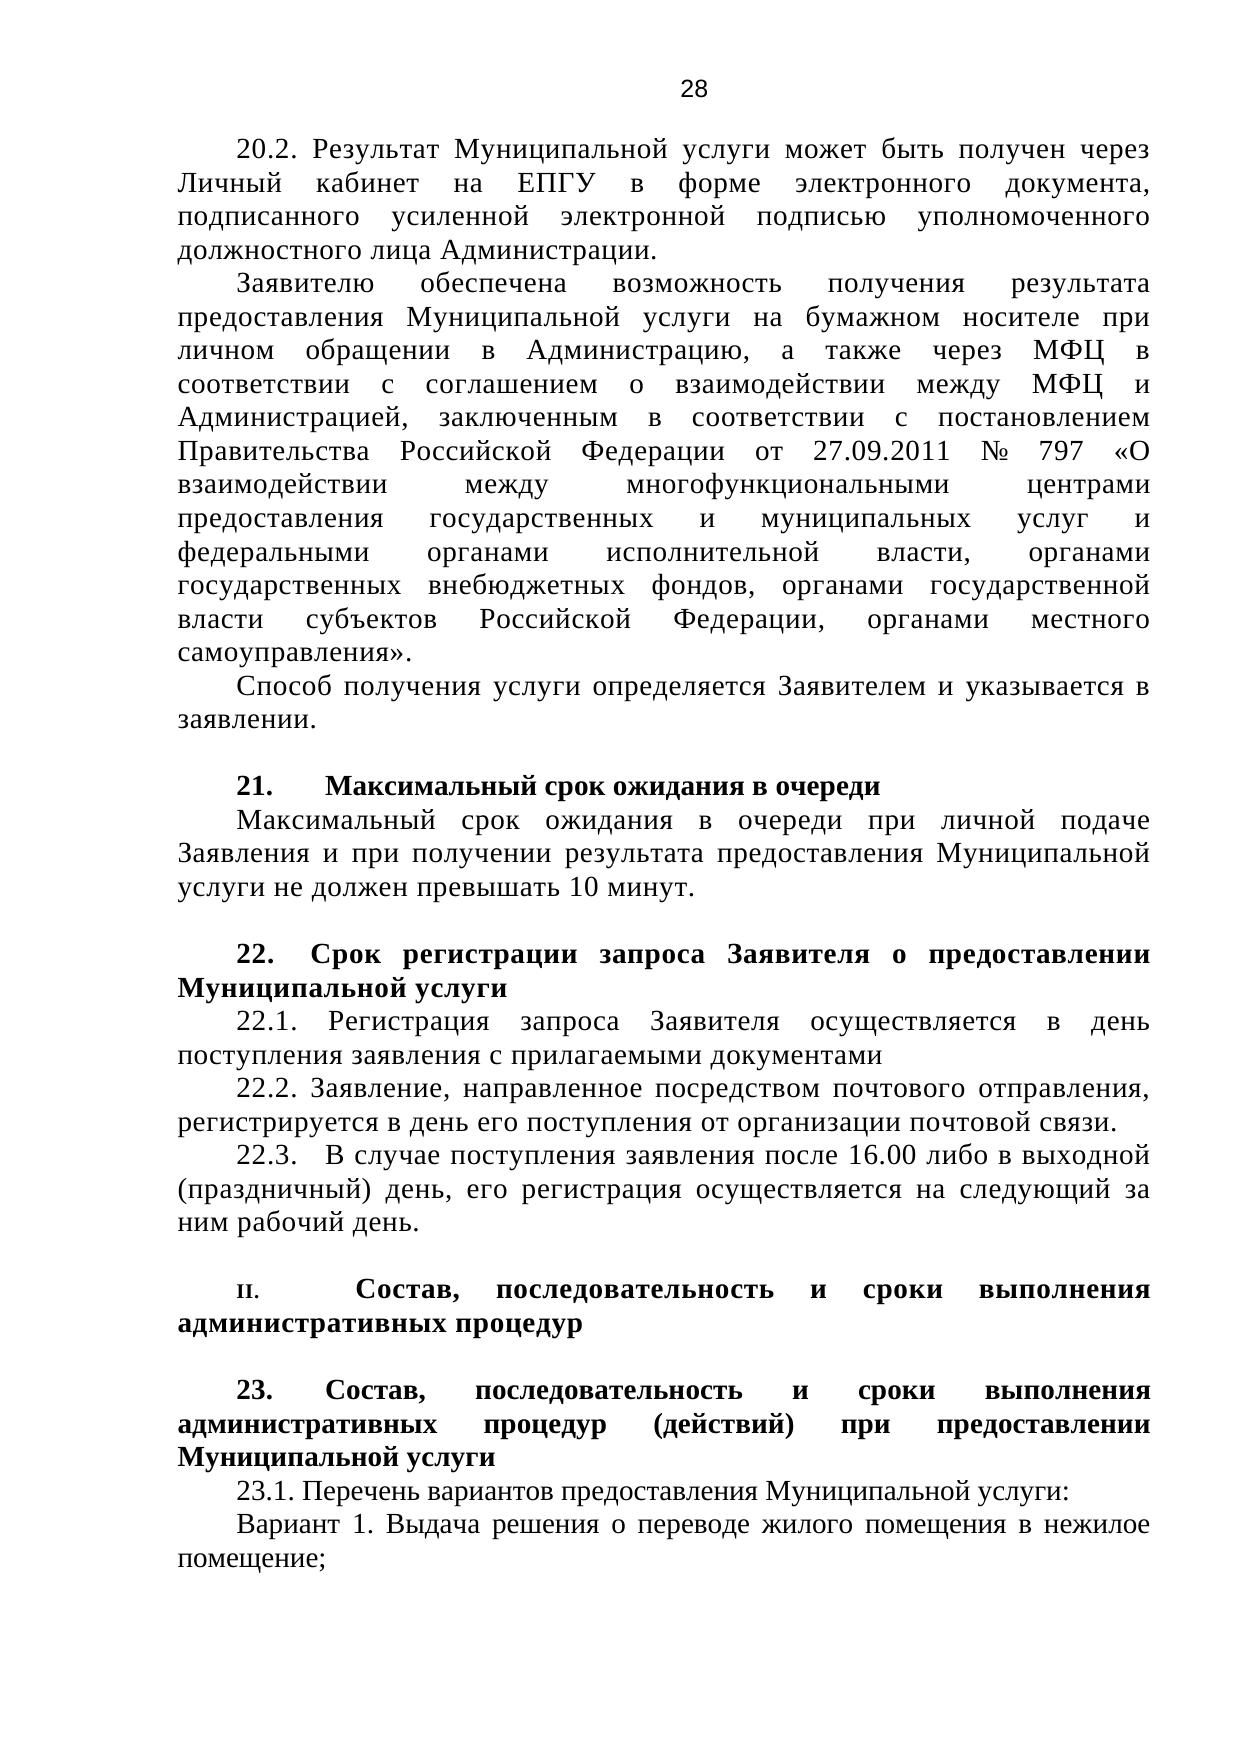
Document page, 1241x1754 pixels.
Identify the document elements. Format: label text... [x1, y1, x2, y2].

list Вариант 1. Выдача решения о переводе жилого помещения в нежилое помещение; [177, 1506, 1152, 1573]
list Состав, последовательность и сроки выполнения административных процедур (действий) при предоставлении Муниципальной услуги [177, 1372, 1152, 1473]
text 22.2. Заявление, направленное посредством почтового отправления, регистрируется в день его поступления от организации почтовой связи. [177, 1070, 1152, 1137]
text Способ получения услуги определяется Заявителем и указывается в заявлении. [177, 668, 1152, 735]
list В случае поступления заявления после 16.00 либо в выходной (праздничный) день, его регистрация осуществляется на следующий за ним рабочий день. [177, 1137, 1152, 1238]
list Срок регистрации запроса Заявителя о предоставлении Муниципальной услуги [177, 936, 1152, 1003]
text Максимальный срок ожидания в очереди при личной подаче Заявления и при получении результата предоставления Муниципальной услуги не должен превышать 10 минут. [177, 802, 1152, 903]
text 20.2. Результат Муниципальной услуги может быть получен через Личный кабинет на ЕПГУ в форме электронного документа, подписанного усиленной электронной подписью уполномоченного должностного лица Администрации. [177, 131, 1152, 265]
text Заявителю обеспечена возможность получения результата предоставления Муниципальной услуги на бумажном носителе при личном обращении в Администрацию, а также через МФЦ в соответствии с соглашением о взаимодействии между МФЦ и Администрацией, заключенным в соответствии с постановлением Правительства Российской Федерации от 27.09.2011 № 797 «О взаимодействии между многофункциональными центрами предоставления государственных и муниципальных услуг и федеральными органами исполнительной власти, органами государственных внебюджетных фондов, органами государственной власти субъектов Российской Федерации, органами местного самоуправления». [177, 265, 1152, 668]
list 23.1. Перечень вариантов предоставления Муниципальной услуги: [177, 1473, 1152, 1506]
text 22.1. Регистрация запроса Заявителя осуществляется в день поступления заявления с прилагаемыми документами [177, 1003, 1152, 1070]
list Состав, последовательность и сроки выполнения административных процедур [177, 1272, 1152, 1339]
list Максимальный срок ожидания в очереди [177, 768, 1152, 802]
